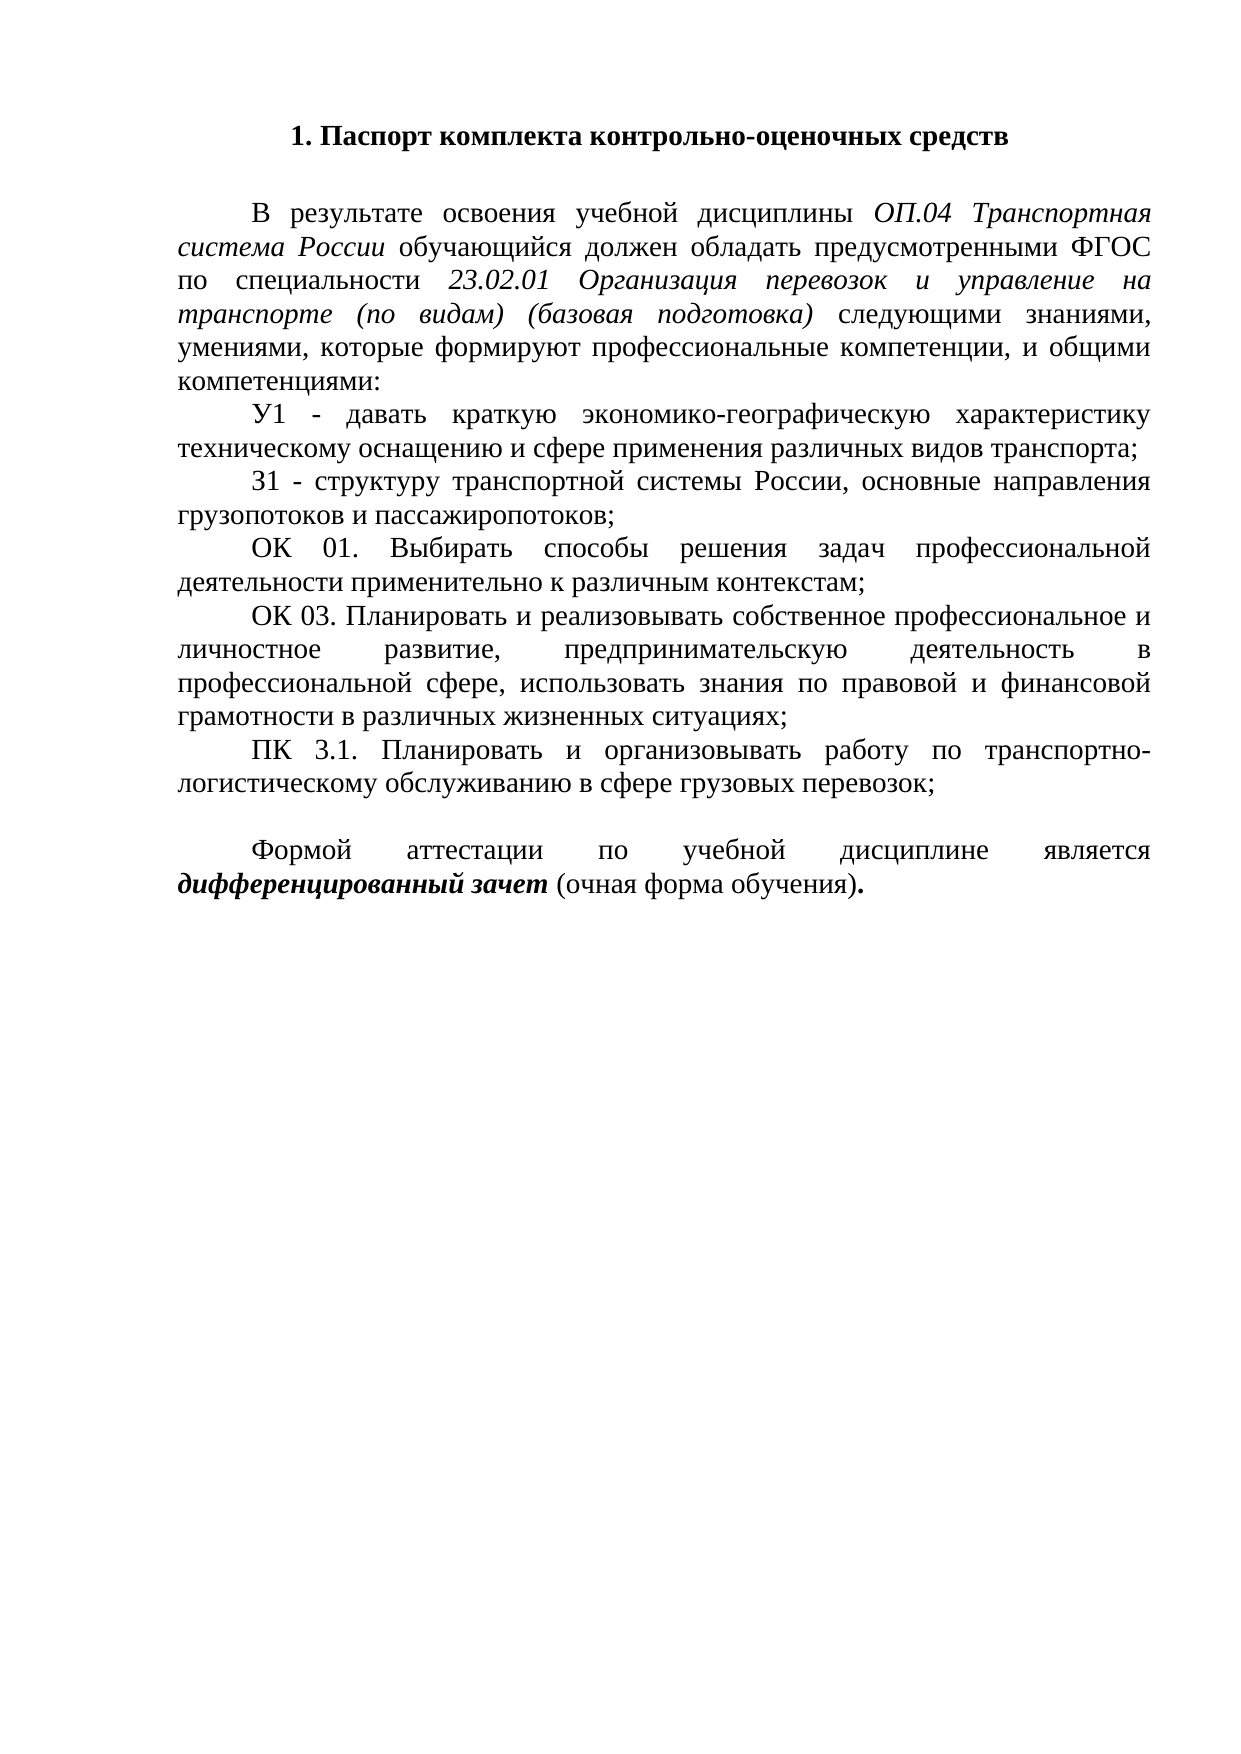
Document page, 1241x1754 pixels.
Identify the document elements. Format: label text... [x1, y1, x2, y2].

text У1 - давать краткую экономико-географическую характеристику техническому оснащению и сфере применения различных видов транспорта; [177, 396, 1152, 463]
text ОК 03. Планировать и реализовывать собственное профессиональное и личностное развитие, предпринимательскую деятельность в профессиональной сфере, использовать знания по правовой и финансовой грамотности в различных жизненных ситуациях; [177, 598, 1152, 732]
text Формой аттестации по учебной дисциплине является дифференцированный зачет (очная форма обучения). [177, 832, 1152, 899]
text В результате освоения учебной дисциплины ОП.04 Транспортная система России обучающийся должен обладать предусмотренными ФГОС по специальности 23.02.01 Организация перевозок и управление на транспорте (по видам) (базовая подготовка) следующими знаниями, умениями, которые формируют профессиональные компетенции, и общими компетенциями: [177, 195, 1152, 396]
text З1 - структуру транспортной системы России, основные направления грузопотоков и пассажиропотоков; [177, 463, 1152, 531]
list Паспорт комплекта контрольно-оценочных средств [148, 118, 1152, 152]
text ПК 3.1. Планировать и организовывать работу по транспортно-логистическому обслуживанию в сфере грузовых перевозок; [177, 732, 1152, 799]
text ОК 01. Выбирать способы решения задач профессиональной деятельности применительно к различным контекстам; [177, 531, 1152, 598]
